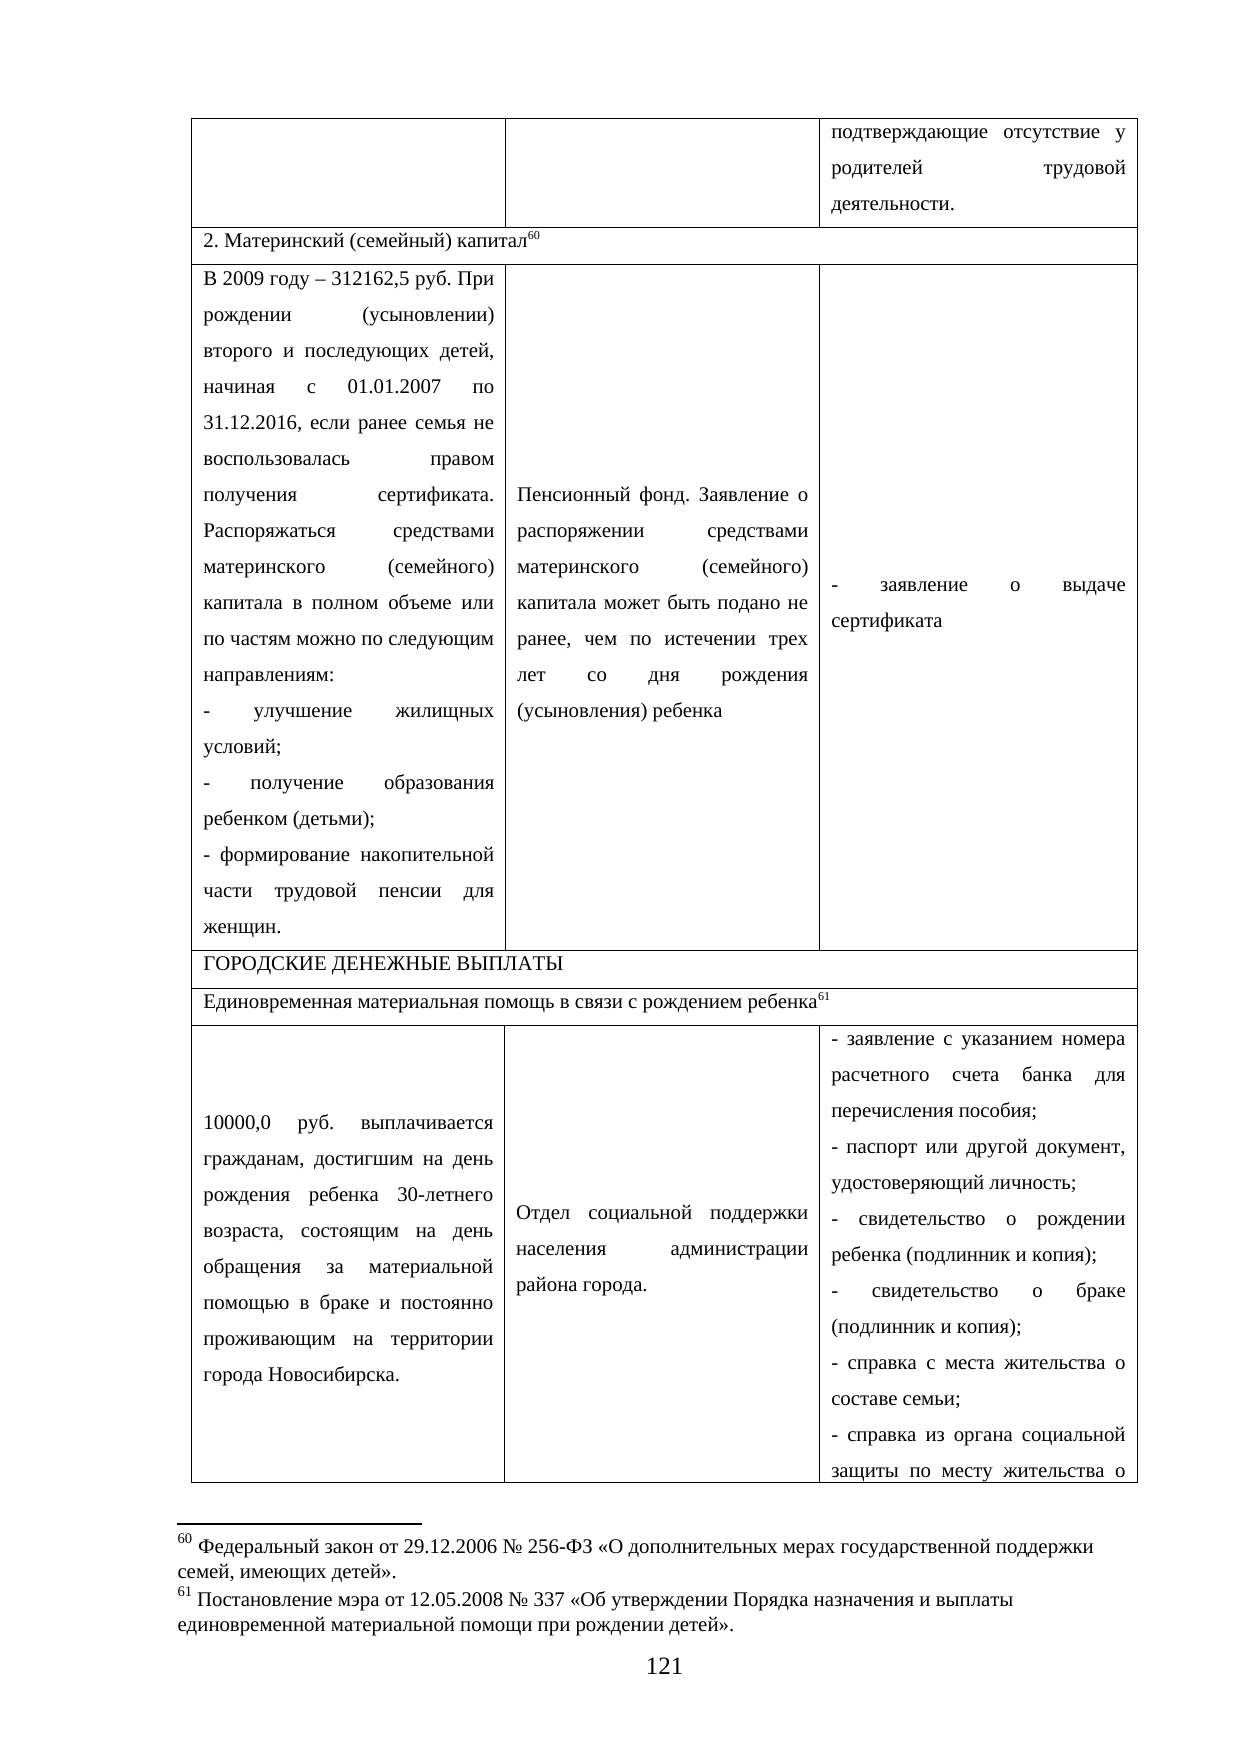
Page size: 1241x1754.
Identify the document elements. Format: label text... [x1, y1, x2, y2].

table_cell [820, 1026, 1137, 1482]
table_cell 2. Материнский (семейный) капитал [192, 228, 1137, 264]
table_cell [505, 1026, 819, 1482]
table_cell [506, 119, 819, 227]
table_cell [192, 1026, 504, 1482]
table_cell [820, 119, 1137, 227]
table_cell Пенсионный фонд. Заявление о распоряжении средствами материнского (семейного) капитала может быть подано не ранее, чем по истечении трех лет со дня рождения (усыновления) ребенка [506, 265, 819, 950]
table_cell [192, 119, 505, 227]
table_cell ГОРОДСКИЕ ДЕНЕЖНЫЕ ВЫПЛАТЫ [192, 951, 1137, 988]
table_cell В 2009 году – 312162,5 руб. При рождении (усыновлении) второго и последующих детей, начиная с 01.01.2007 по 31.12.2016, если ранее семья не воспользовалась правом получения сертификата. Распоряжаться средствами материнского (семейного) капитала в полном объеме или по частям можно по следующим направлениям: - улучшение жилищных условий; - получение образования ребенком (детьми); - формирование накопительной части трудовой пенсии для женщин. [192, 265, 505, 950]
table_cell - заявление о выдаче сертификата [820, 265, 1137, 950]
table_cell Единовременная материальная помощь в связи с рождением ребенка [192, 989, 1137, 1025]
